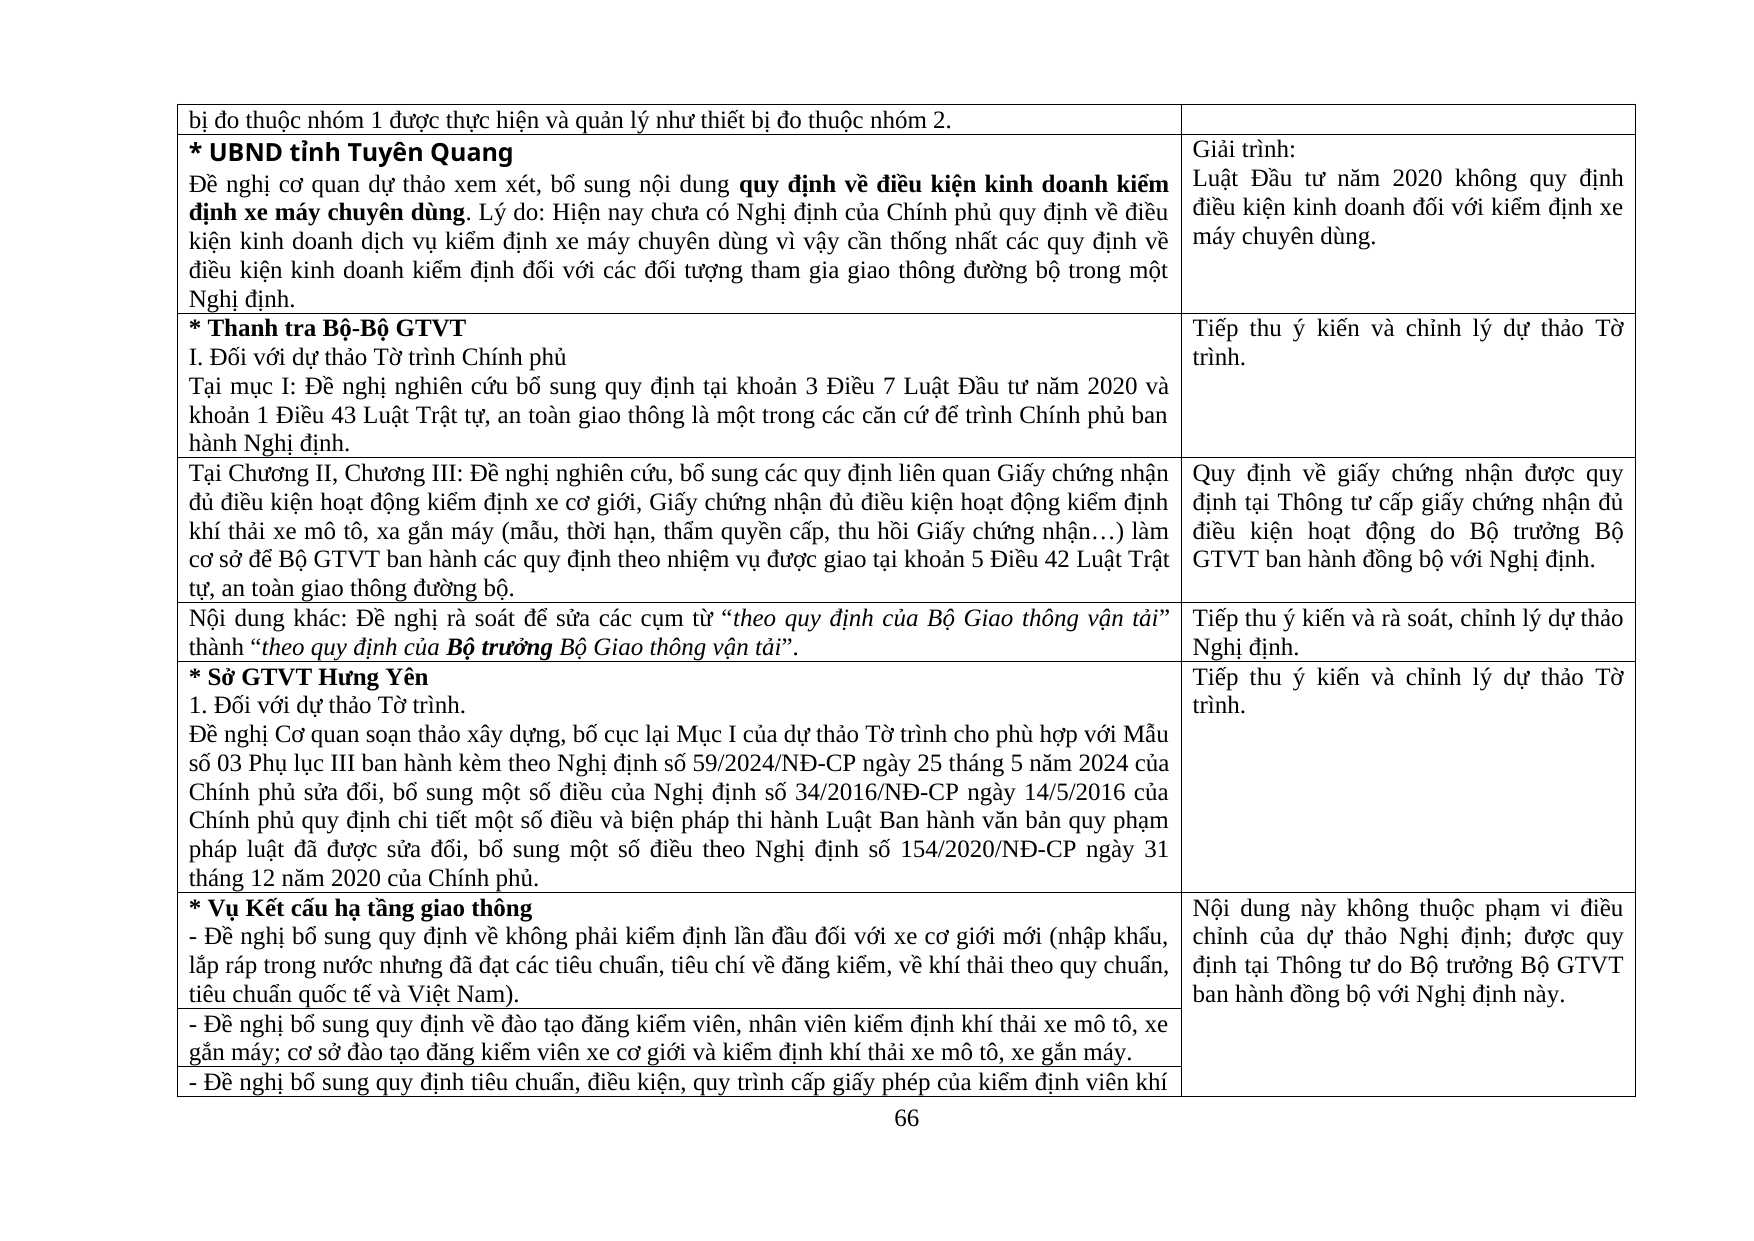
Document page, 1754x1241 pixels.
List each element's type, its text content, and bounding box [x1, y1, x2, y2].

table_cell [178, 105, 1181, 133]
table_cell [1182, 105, 1635, 133]
table_cell * Vụ Kết cấu hạ tầng giao thông - Đề nghị bổ sung quy định về không phải kiểm định lần đầu đối với xe cơ giới mới (nhập khẩu, lắp ráp trong nước nhưng đã đạt các tiêu chuẩn, tiêu chí về đăng kiểm, về khí thải theo quy chuẩn, tiêu chuẩn quốc tế và Việt Nam). [178, 893, 1181, 1008]
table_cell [178, 1067, 1181, 1096]
table_cell - Đề nghị bổ sung quy định về đào tạo đăng kiểm viên, nhân viên kiểm định khí thải xe mô tô, xe gắn máy; cơ sở đào tạo đăng kiểm viên xe cơ giới và kiểm định khí thải xe mô tô, xe gắn máy. [178, 1009, 1181, 1066]
table_cell * UBND tỉnh Tuyên Quang Đề nghị cơ quan dự thảo xem xét, bổ sung nội dung quy định về điều kiện kinh doanh kiểm định xe máy chuyên dùng. Lý do: Hiện nay chưa có Nghị định của Chính phủ quy định về điều kiện kinh doanh dịch vụ kiểm định xe máy chuyên dùng vì vậy cần thống nhất các quy định về điều kiện kinh doanh kiểm định đối với các đối tượng tham gia giao thông đường bộ trong một Nghị định. [178, 135, 1181, 312]
table_cell Nội dung khác: Đề nghị rà soát để sửa các cụm từ “theo quy định của Bộ Giao thông vận tải” thành “theo quy định của Bộ trưởng Bộ Giao thông vận tải”. [178, 603, 1181, 661]
table_cell * Sở GTVT Hưng Yên 1. Đối với dự thảo Tờ trình. Đề nghị Cơ quan soạn thảo xây dựng, bố cục lại Mục I của dự thảo Tờ trình cho phù hợp với Mẫu số 03 Phụ lục III ban hành kèm theo Nghị định số 59/2024/NĐ-CP ngày 25 tháng 5 năm 2024 của Chính phủ sửa đổi, bổ sung một số điều của Nghị định số 34/2016/NĐ-CP ngày 14/5/2016 của Chính phủ quy định chi tiết một số điều và biện pháp thi hành Luật Ban hành văn bản quy phạm pháp luật đã được sửa đổi, bổ sung một số điều theo Nghị định số 154/2020/NĐ-CP ngày 31 tháng 12 năm 2020 của Chính phủ. [178, 662, 1181, 892]
table_cell Quy định về giấy chứng nhận được quy định tại Thông tư cấp giấy chứng nhận đủ điều kiện hoạt động do Bộ trưởng Bộ GTVT ban hành đồng bộ với Nghị định. [1182, 458, 1635, 602]
table_cell Giải trình: Luật Đầu tư năm 2020 không quy định điều kiện kinh doanh đối với kiểm định xe máy chuyên dùng. [1182, 135, 1635, 312]
table_cell Tại Chương II, Chương III: Đề nghị nghiên cứu, bổ sung các quy định liên quan Giấy chứng nhận đủ điều kiện hoạt động kiểm định xe cơ giới, Giấy chứng nhận đủ điều kiện hoạt động kiểm định khí thải xe mô tô, xa gắn máy (mẫu, thời hạn, thẩm quyền cấp, thu hồi Giấy chứng nhận…) làm cơ sở để Bộ GTVT ban hành các quy định theo nhiệm vụ được giao tại khoản 5 Điều 42 Luật Trật tự, an toàn giao thông đường bộ. [178, 458, 1181, 602]
table_cell Tiếp thu ý kiến và chỉnh lý dự thảo Tờ trình. [1182, 662, 1635, 892]
table_cell Tiếp thu ý kiến và rà soát, chỉnh lý dự thảo Nghị định. [1182, 603, 1635, 661]
table_cell Tiếp thu ý kiến và chỉnh lý dự thảo Tờ trình. [1182, 314, 1635, 457]
table_cell * Thanh tra Bộ-Bộ GTVT I. Đối với dự thảo Tờ trình Chính phủ Tại mục I: Đề nghị nghiên cứu bổ sung quy định tại khoản 3 Điều 7 Luật Đầu tư năm 2020 và khoản 1 Điều 43 Luật Trật tự, an toàn giao thông là một trong các căn cứ để trình Chính phủ ban hành Nghị định. [178, 314, 1181, 457]
